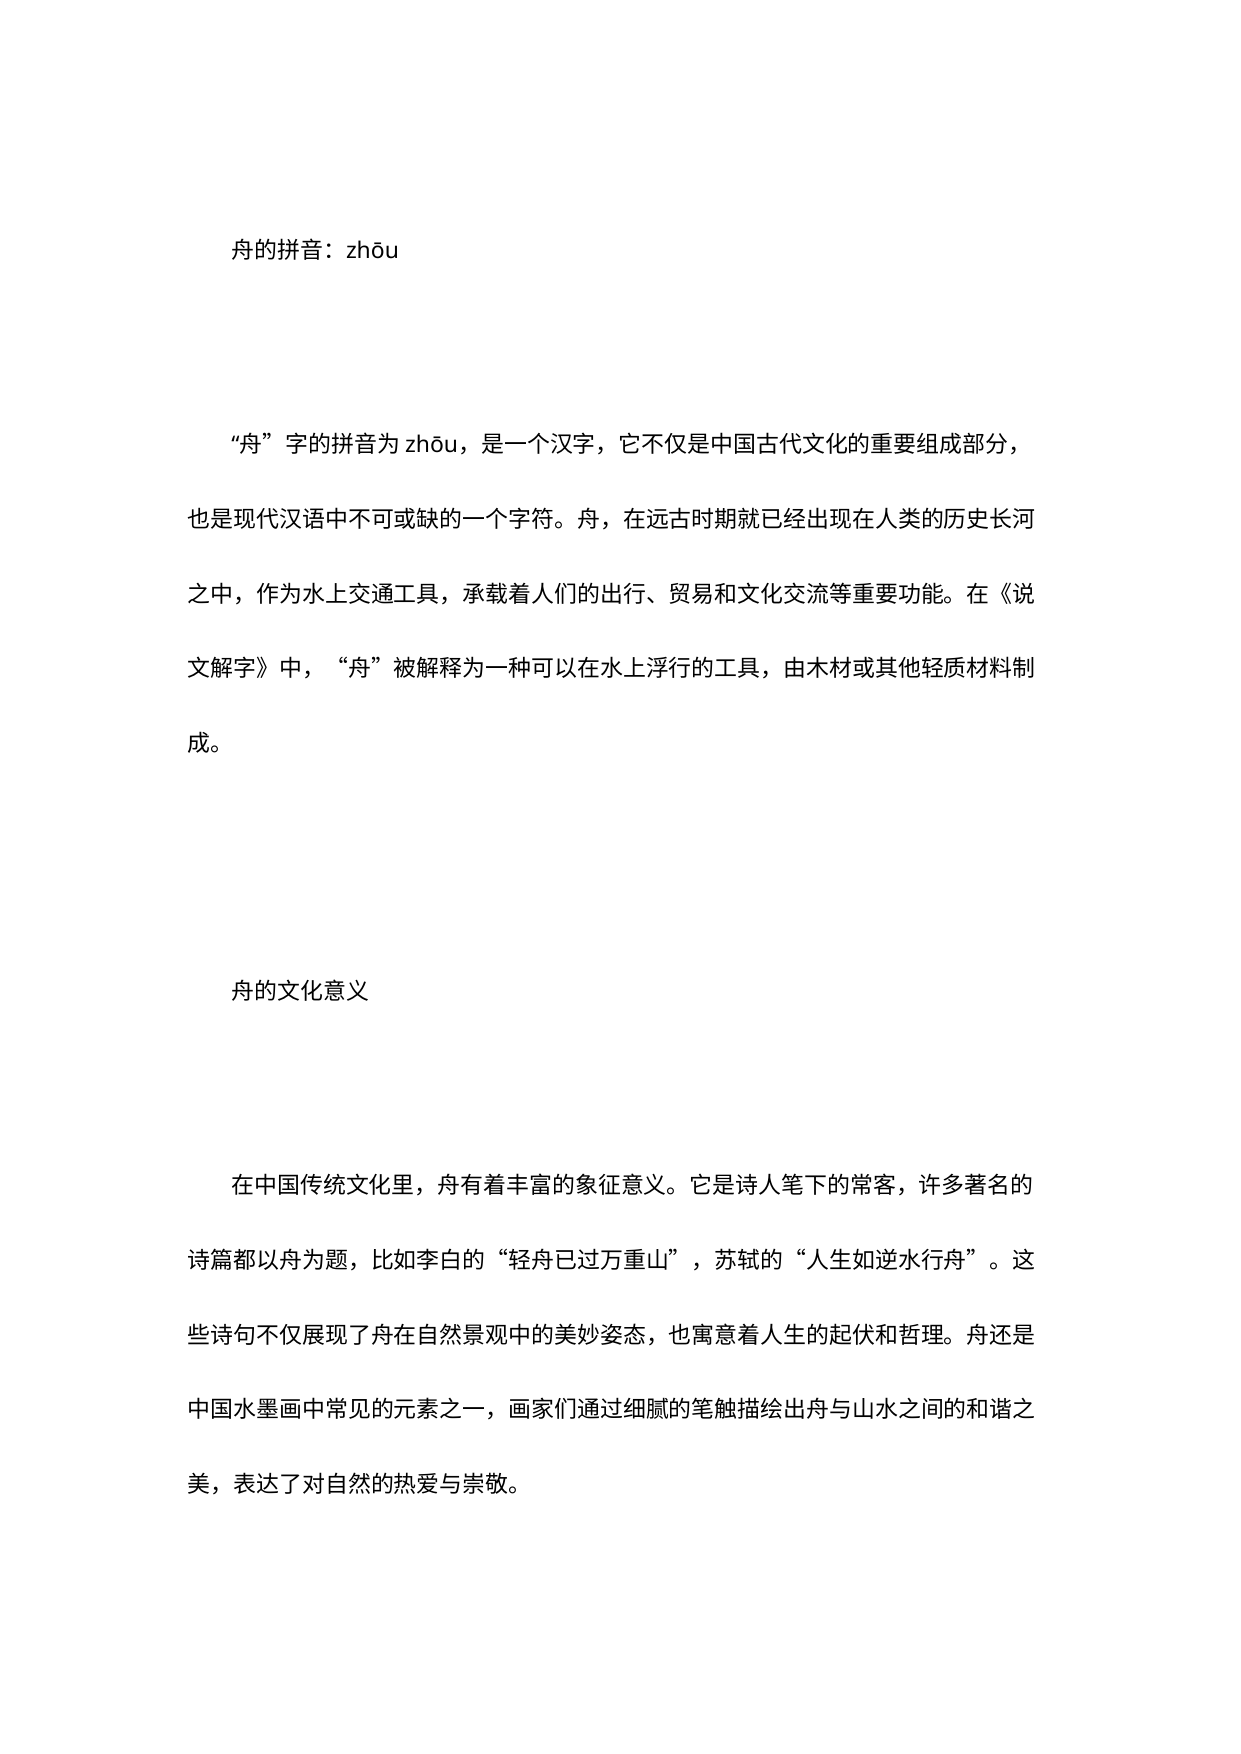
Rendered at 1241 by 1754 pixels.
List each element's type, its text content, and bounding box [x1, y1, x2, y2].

text 舟的文化意义 [187, 957, 1053, 1022]
text “舟”字的拼音为 zhōu，是一个汉字，它不仅是中国古代文化的重要组成部分，也是现代汉语中不可或缺的一个字符。舟，在远古时期就已经出现在人类的历史长河之中，作为水上交通工具，承载着人们的出行、贸易和文化交流等重要功能。在《说文解字》中，“舟”被解释为一种可以在水上浮行的工具，由木材或其他轻质材料制成。 [187, 410, 1053, 774]
text 舟的拼音：zhōu [187, 216, 1053, 281]
text 在中国传统文化里，舟有着丰富的象征意义。它是诗人笔下的常客，许多著名的诗篇都以舟为题，比如李白的“轻舟已过万重山”，苏轼的“人生如逆水行舟”。这些诗句不仅展现了舟在自然景观中的美妙姿态，也寓意着人生的起伏和哲理。舟还是中国水墨画中常见的元素之一，画家们通过细腻的笔触描绘出舟与山水之间的和谐之美，表达了对自然的热爱与崇敬。 [187, 1151, 1053, 1515]
